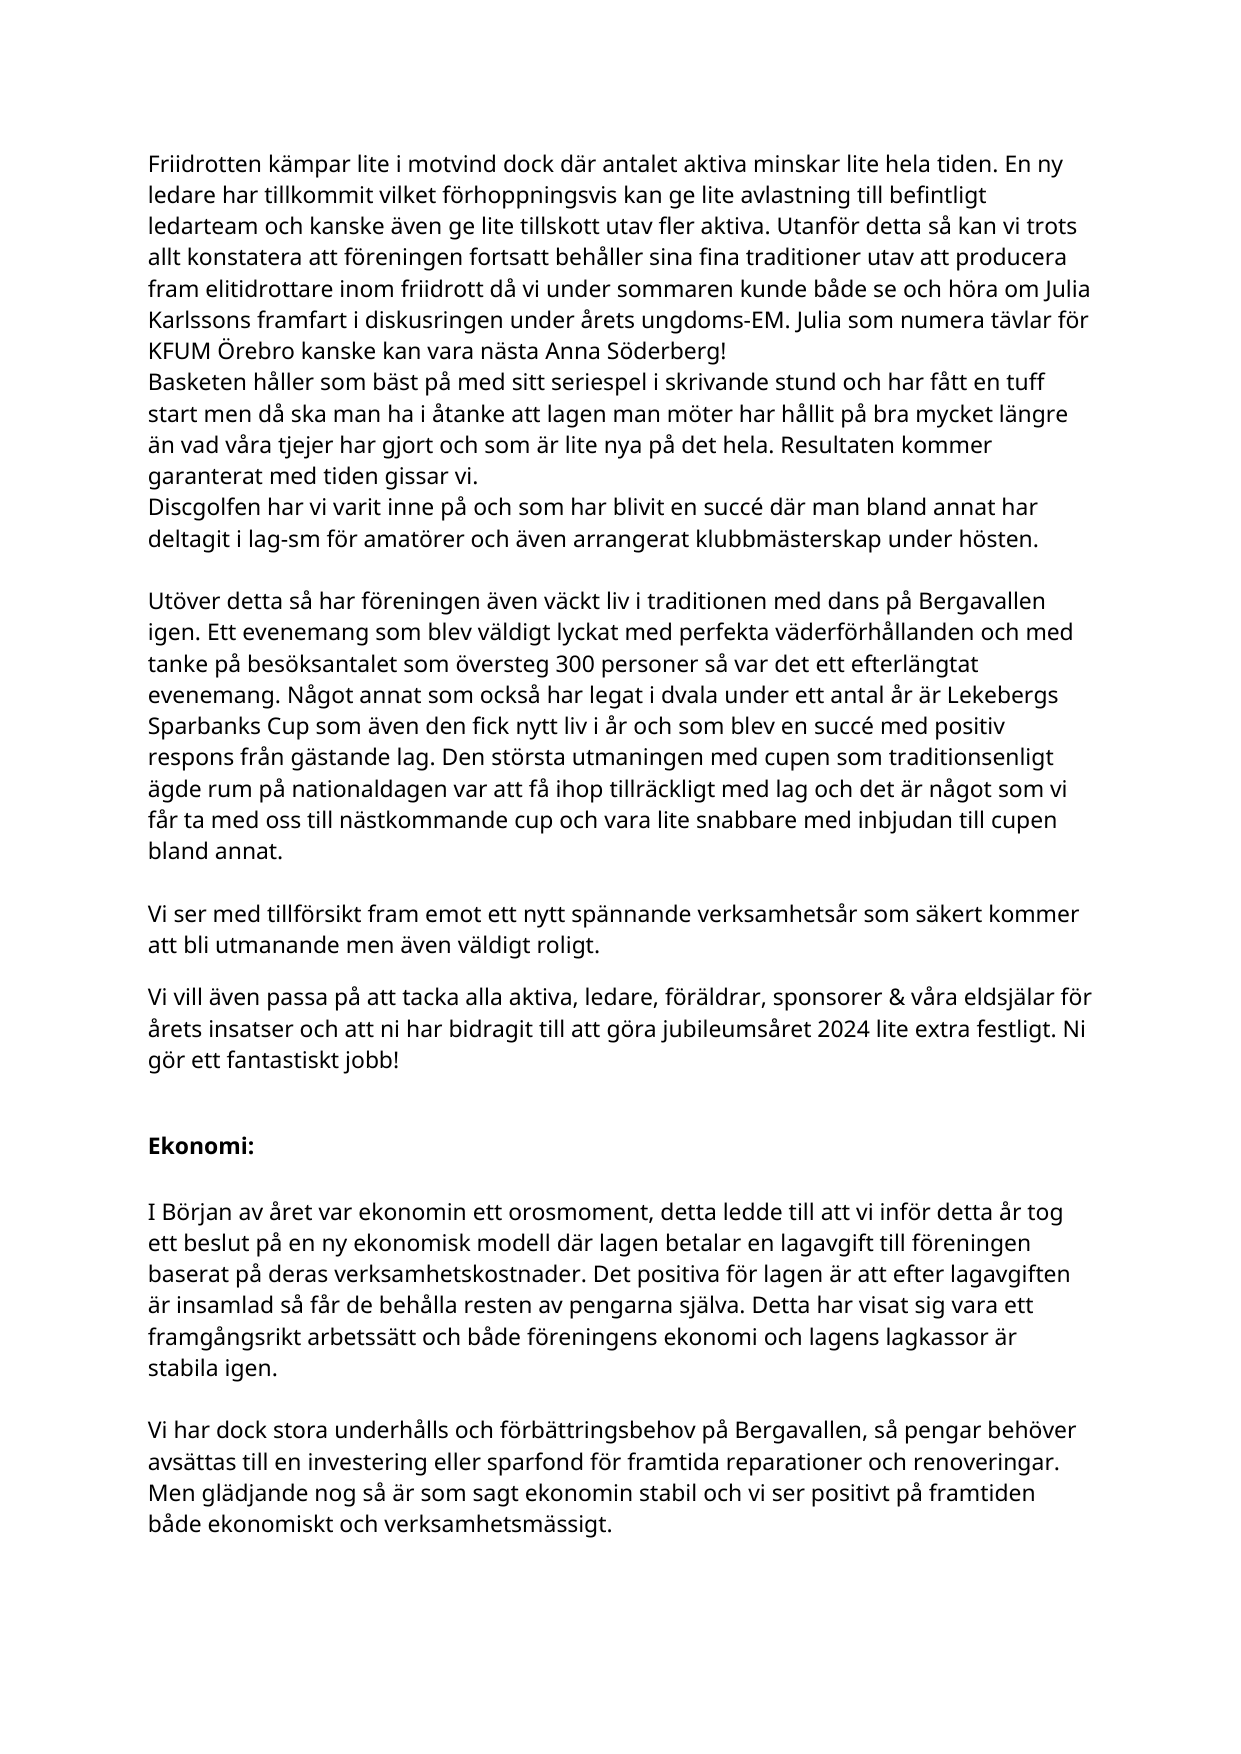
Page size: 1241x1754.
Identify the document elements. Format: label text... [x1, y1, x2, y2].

text Vi vill även passa på att tacka alla aktiva, ledare, föräldrar, sponsorer & våra eldsjälar för årets insatser och att ni har bidragit till att göra jubileumsåret 2024 lite extra festligt. Ni gör ett fantastiskt jobb! [148, 981, 1093, 1075]
text Ekonomi: [148, 1128, 1093, 1162]
text Basketen håller som bäst på med sitt seriespel i skrivande stund och har fått en tuff start men då ska man ha i åtanke att lagen man möter har hållit på bra mycket längre än vad våra tjejer har gjort och som är lite nya på det hela. Resultaten kommer garanterat med tiden gissar vi. [148, 366, 1093, 491]
text Utöver detta så har föreningen även väckt liv i traditionen med dans på Bergavallen igen. Ett evenemang som blev väldigt lyckat med perfekta väderförhållanden och med tanke på besöksantalet som översteg 300 personer så var det ett efterlängtat evenemang. Något annat som också har legat i dvala under ett antal år är Lekebergs Sparbanks Cup som även den fick nytt liv i år och som blev en succé med positiv respons från gästande lag. Den största utmaningen med cupen som traditionsenligt ägde rum på nationaldagen var att få ihop tillräckligt med lag och det är något som vi får ta med oss till nästkommande cup och vara lite snabbare med inbjudan till cupen bland annat. [148, 585, 1093, 866]
text I Början av året var ekonomin ett orosmoment, detta ledde till att vi inför detta år tog ett beslut på en ny ekonomisk modell där lagen betalar en lagavgift till föreningen baserat på deras verksamhetskostnader. Det positiva för lagen är att efter lagavgiften är insamlad så får de behålla resten av pengarna själva. Detta har visat sig vara ett framgångsrikt arbetssätt och både föreningens ekonomi och lagens lagkassor är stabila igen. [148, 1196, 1093, 1383]
text Vi ser med tillförsikt fram emot ett nytt spännande verksamhetsår som säkert kommer att bli utmanande men även väldigt roligt. [148, 898, 1093, 960]
text Discgolfen har vi varit inne på och som har blivit en succé där man bland annat har deltagit i lag-sm för amatörer och även arrangerat klubbmästerskap under hösten. [148, 491, 1093, 554]
text Vi har dock stora underhålls och förbättringsbehov på Bergavallen, så pengar behöver avsättas till en investering eller sparfond för framtida reparationer och renoveringar. Men glädjande nog så är som sagt ekonomin stabil och vi ser positivt på framtiden både ekonomiskt och verksamhetsmässigt. [148, 1414, 1093, 1539]
text Friidrotten kämpar lite i motvind dock där antalet aktiva minskar lite hela tiden. En ny ledare har tillkommit vilket förhoppningsvis kan ge lite avlastning till befintligt ledarteam och kanske även ge lite tillskott utav fler aktiva. Utanför detta så kan vi trots allt konstatera att föreningen fortsatt behåller sina fina traditioner utav att producera fram elitidrottare inom friidrott då vi under sommaren kunde både se och höra om Julia Karlssons framfart i diskusringen under årets ungdoms-EM. Julia som numera tävlar för KFUM Örebro kanske kan vara nästa Anna Söderberg! [148, 148, 1093, 366]
